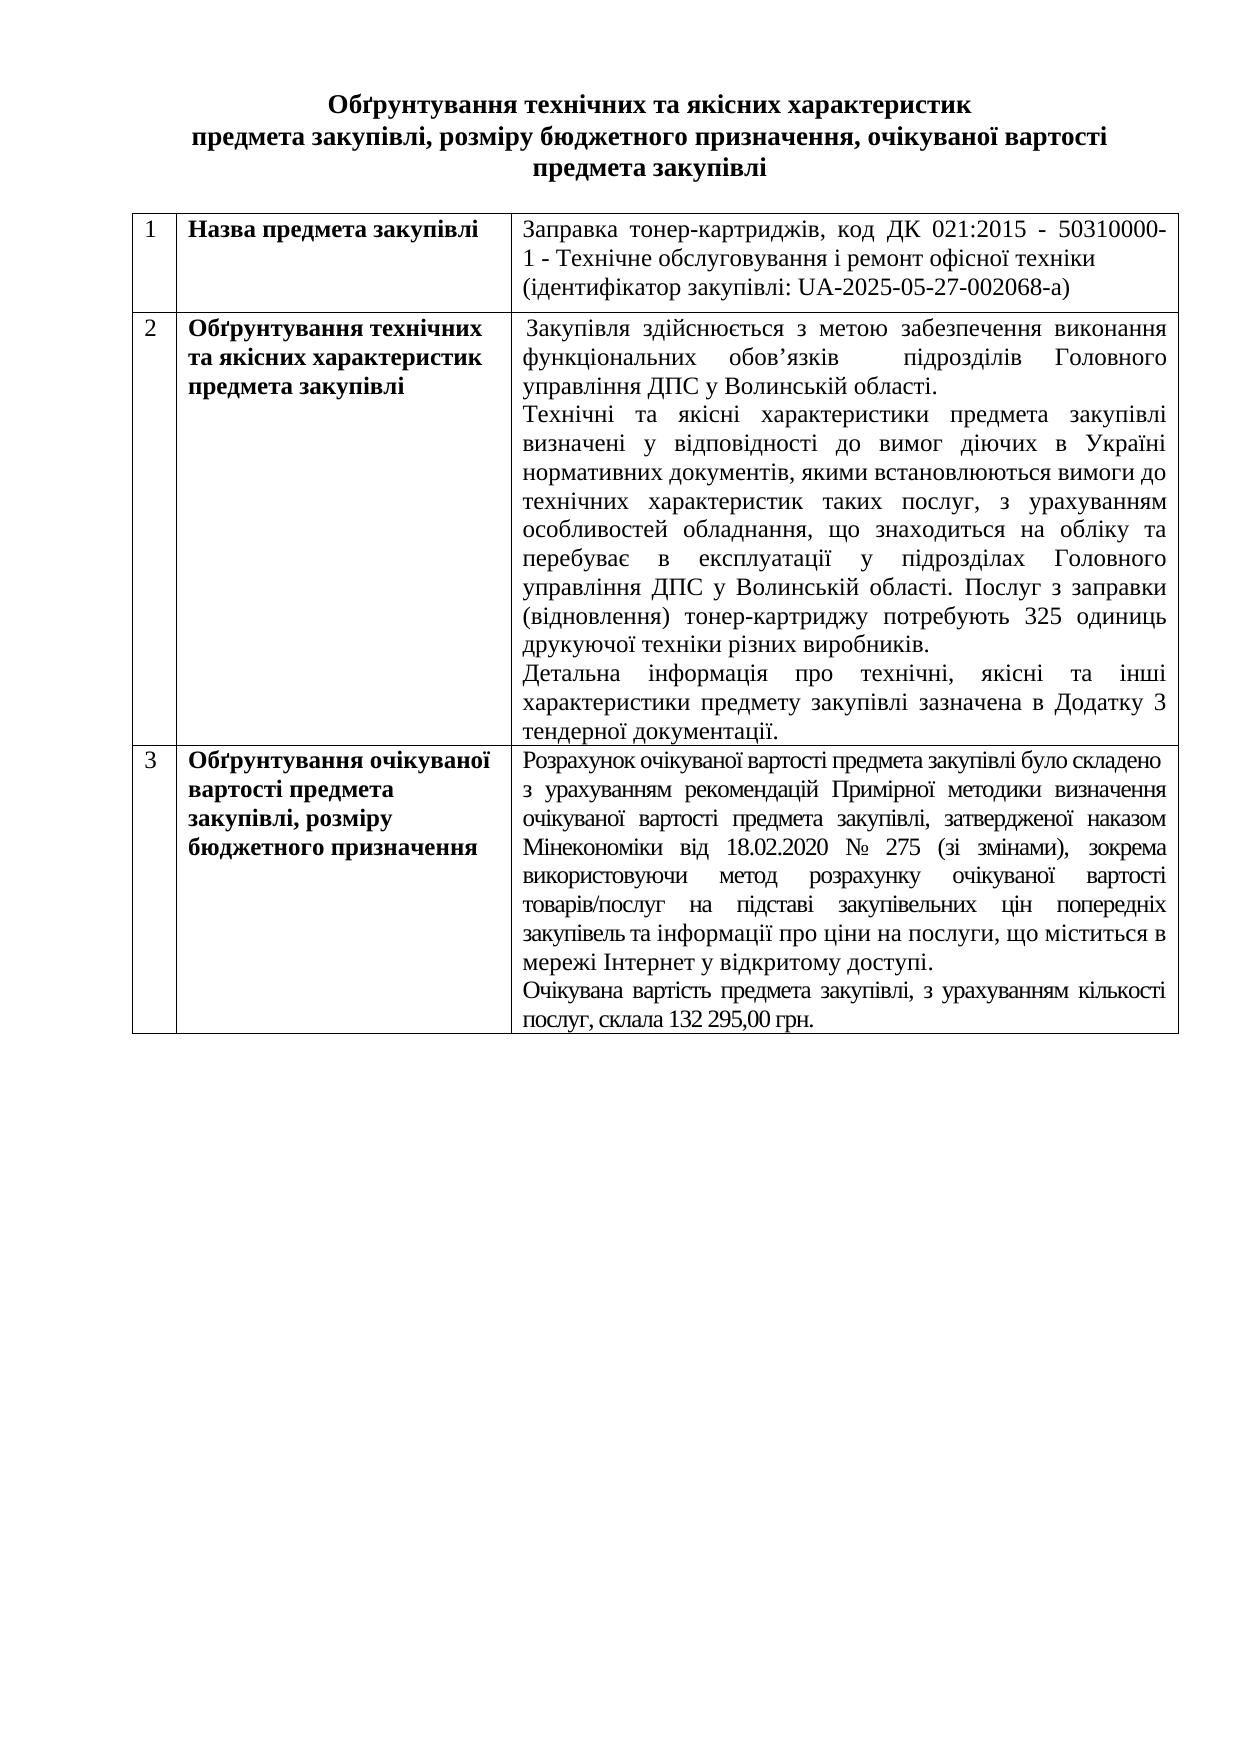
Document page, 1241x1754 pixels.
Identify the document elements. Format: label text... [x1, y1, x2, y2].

table_cell Обґрунтування очікуваної вартості предмета закупівлі, розміру бюджетного призначення [177, 746, 511, 1033]
table_cell 3 [133, 746, 176, 1033]
text предмета закупівлі, розміру бюджетного призначення, очікуваної вартості предмета закупівлі [148, 120, 1152, 182]
table_cell Розрахунок очікуваної вартості предмета закупівлі було складено з урахуванням рекомендацій Примірної методики визначення очікуваної вартості предмета закупівлі, затвердженої наказом Мінекономіки від 18.02.2020 № 275 (зі змінами), зокрема використовуючи метод розрахунку очікуваної вартості товарів/послуг на підставі закупівельних цін попередніх закупівель та інформації про ціни на послуги, що міститься в мережі Інтернет у відкритому доступі. Очікувана вартість предмета закупівлі, з урахуванням кількості послуг, склала 132 295,00 грн. [512, 746, 1178, 1033]
table_cell Обґрунтування технічних та якісних характеристик предмета закупівлі [177, 313, 511, 744]
table_cell 2 [133, 313, 176, 744]
table_header Назва предмета закупівлі [177, 214, 511, 312]
table_cell Закупівля здійснюється з метою забезпечення виконання функціональних обов’язків підрозділів Головного управління ДПС у Волинській області. Технічні та якісні характеристики предмета закупівлі визначені у відповідності до вимог діючих в Україні нормативних документів, якими встановлюються вимоги до технічних характеристик таких послуг, з урахуванням особливостей обладнання, що знаходиться на обліку та перебуває в експлуатації у підрозділах Головного управління ДПС у Волинській області. Послуг з заправки (відновлення) тонер-картриджу потребують 325 одиниць друкуючої техніки різних виробників. Детальна інформація про технічні, якісні та інші характеристики предмету закупівлі зазначена в Додатку 3 тендерної документації. [512, 313, 1178, 744]
text Обґрунтування технічних та якісних характеристик [148, 88, 1152, 120]
table_header 1 [133, 214, 176, 312]
table_header Заправка тонер-картриджів, код ДК 021:2015 - 50310000-1 - Технічне обслуговування і ремонт офісної техніки (ідентифікатор закупівлі: UA-2025-05-27-002068-a) [512, 214, 1178, 312]
